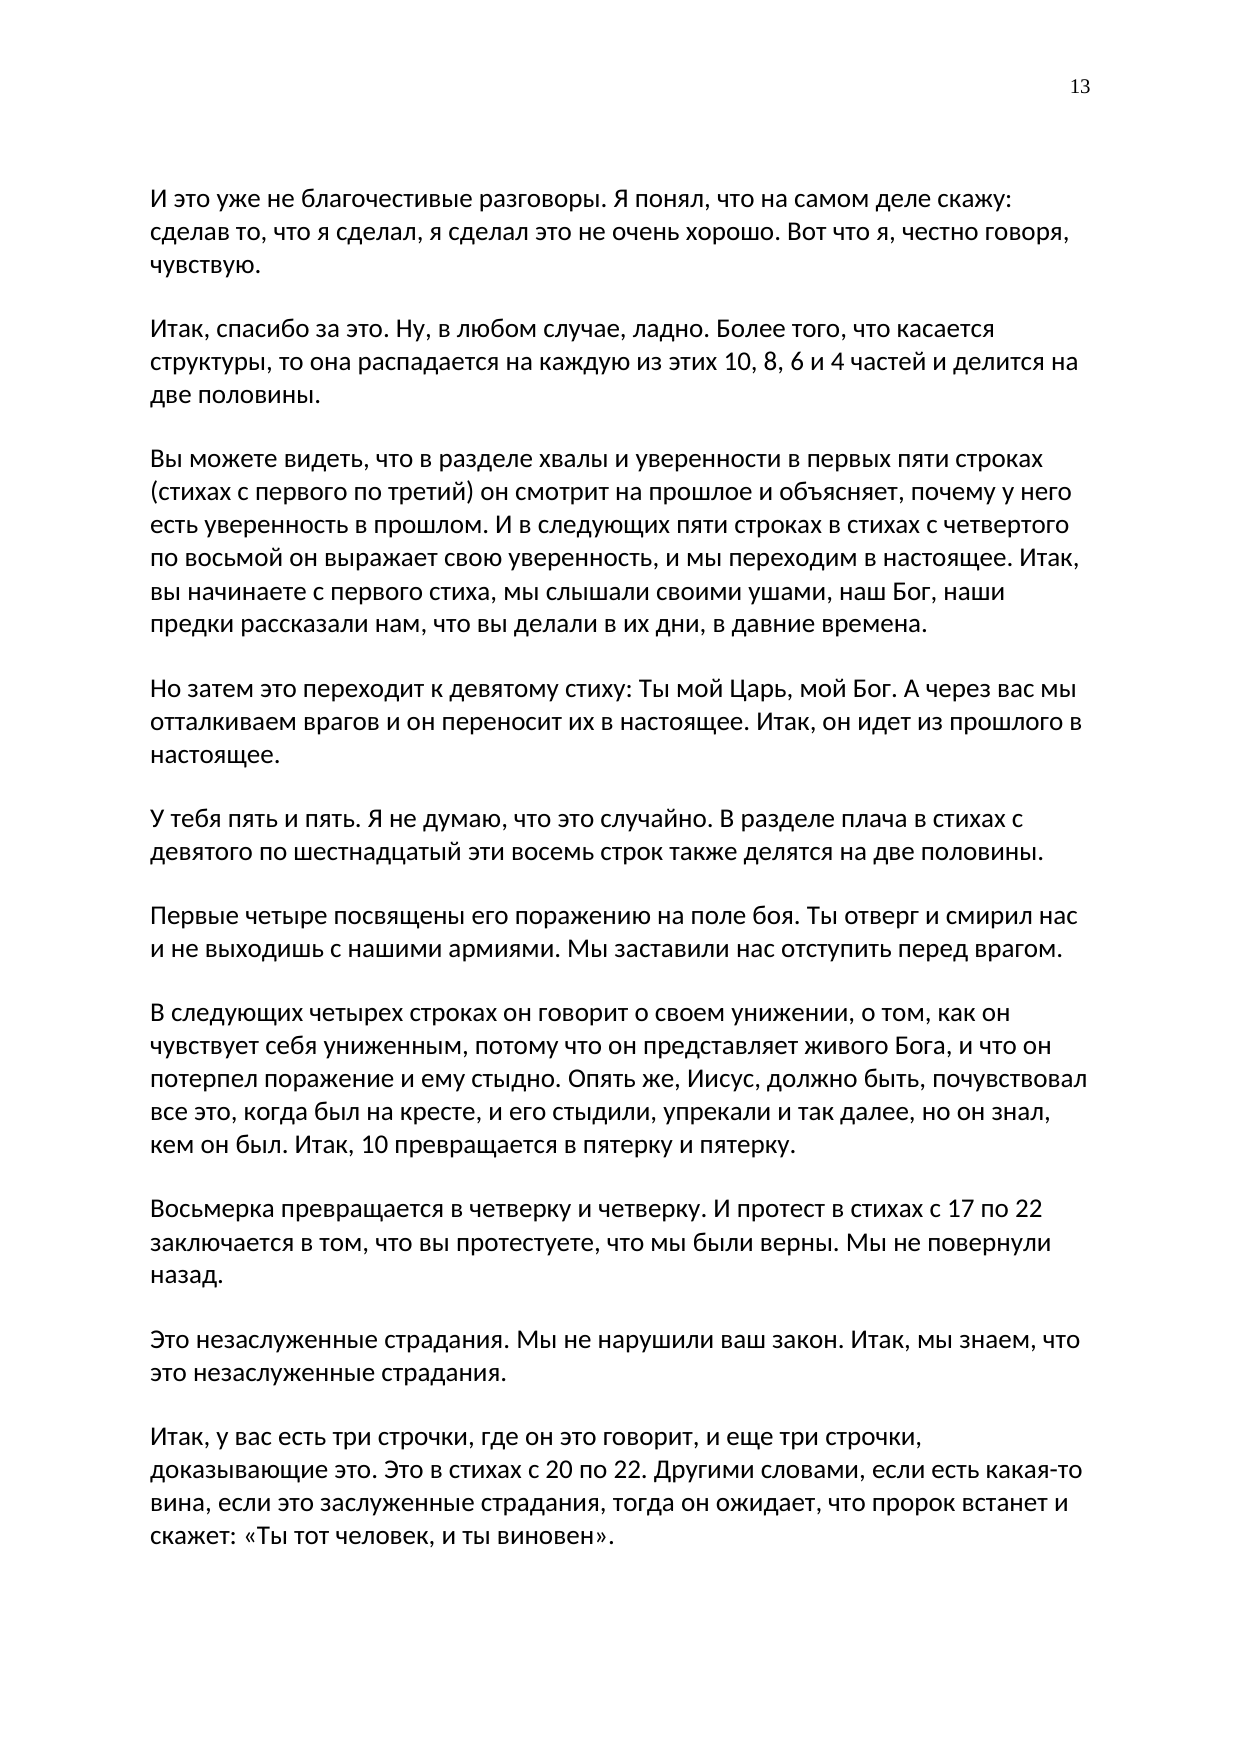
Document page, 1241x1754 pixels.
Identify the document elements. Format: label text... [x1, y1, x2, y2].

text У тебя пять и пять. Я не думаю, что это случайно. В разделе плача в стихах с девятого по шестнадцатый эти восемь строк также делятся на две половины. [150, 801, 1090, 867]
text Итак, у вас есть три строчки, где он это говорит, и еще три строчки, доказывающие это. Это в стихах с 20 по 22. Другими словами, если есть какая-то вина, если это заслуженные страдания, тогда он ожидает, что пророк встанет и скажет: «Ты тот человек, и ты виновен». [150, 1419, 1090, 1551]
text Итак, спасибо за это. Ну, в любом случае, ладно. Более того, что касается структуры, то она распадается на каждую из этих 10, 8, 6 и 4 частей и делится на две половины. [150, 311, 1090, 410]
text Первые четыре посвящены его поражению на поле боя. Ты отверг и смирил нас и не выходишь с нашими армиями. Мы заставили нас отступить перед врагом. [150, 898, 1090, 964]
text Вы можете видеть, что в разделе хвалы и уверенности в первых пяти строках (стихах с первого по третий) он смотрит на прошлое и объясняет, почему у него есть уверенность в прошлом. И в следующих пяти строках в стихах с четвертого по восьмой он выражает свою уверенность, и мы переходим в настоящее. Итак, вы начинаете с первого стиха, мы слышали своими ушами, наш Бог, наши предки рассказали нам, что вы делали в их дни, в давние времена. [150, 442, 1090, 640]
text И это уже не благочестивые разговоры. Я понял, что на самом деле скажу: сделав то, что я сделал, я сделал это не очень хорошо. Вот что я, честно говоря, чувствую. [150, 181, 1090, 280]
text Но затем это переходит к девятому стиху: Ты мой Царь, мой Бог. А через вас мы отталкиваем врагов и он переносит их в настоящее. Итак, он идет из прошлого в настоящее. [150, 671, 1090, 770]
text Восьмерка превращается в четверку и четверку. И протест в стихах с 17 по 22 заключается в том, что вы протестуете, что мы были верны. Мы не повернули назад. [150, 1192, 1090, 1291]
text В следующих четырех строках он говорит о своем унижении, о том, как он чувствует себя униженным, потому что он представляет живого Бога, и что он потерпел поражение и ему стыдно. Опять же, Иисус, должно быть, почувствовал все это, когда был на кресте, и его стыдили, упрекали и так далее, но он знал, кем он был. Итак, 10 превращается в пятерку и пятерку. [150, 995, 1090, 1161]
text Это незаслуженные страдания. Мы не нарушили ваш закон. Итак, мы знаем, что это незаслуженные страдания. [150, 1322, 1090, 1388]
